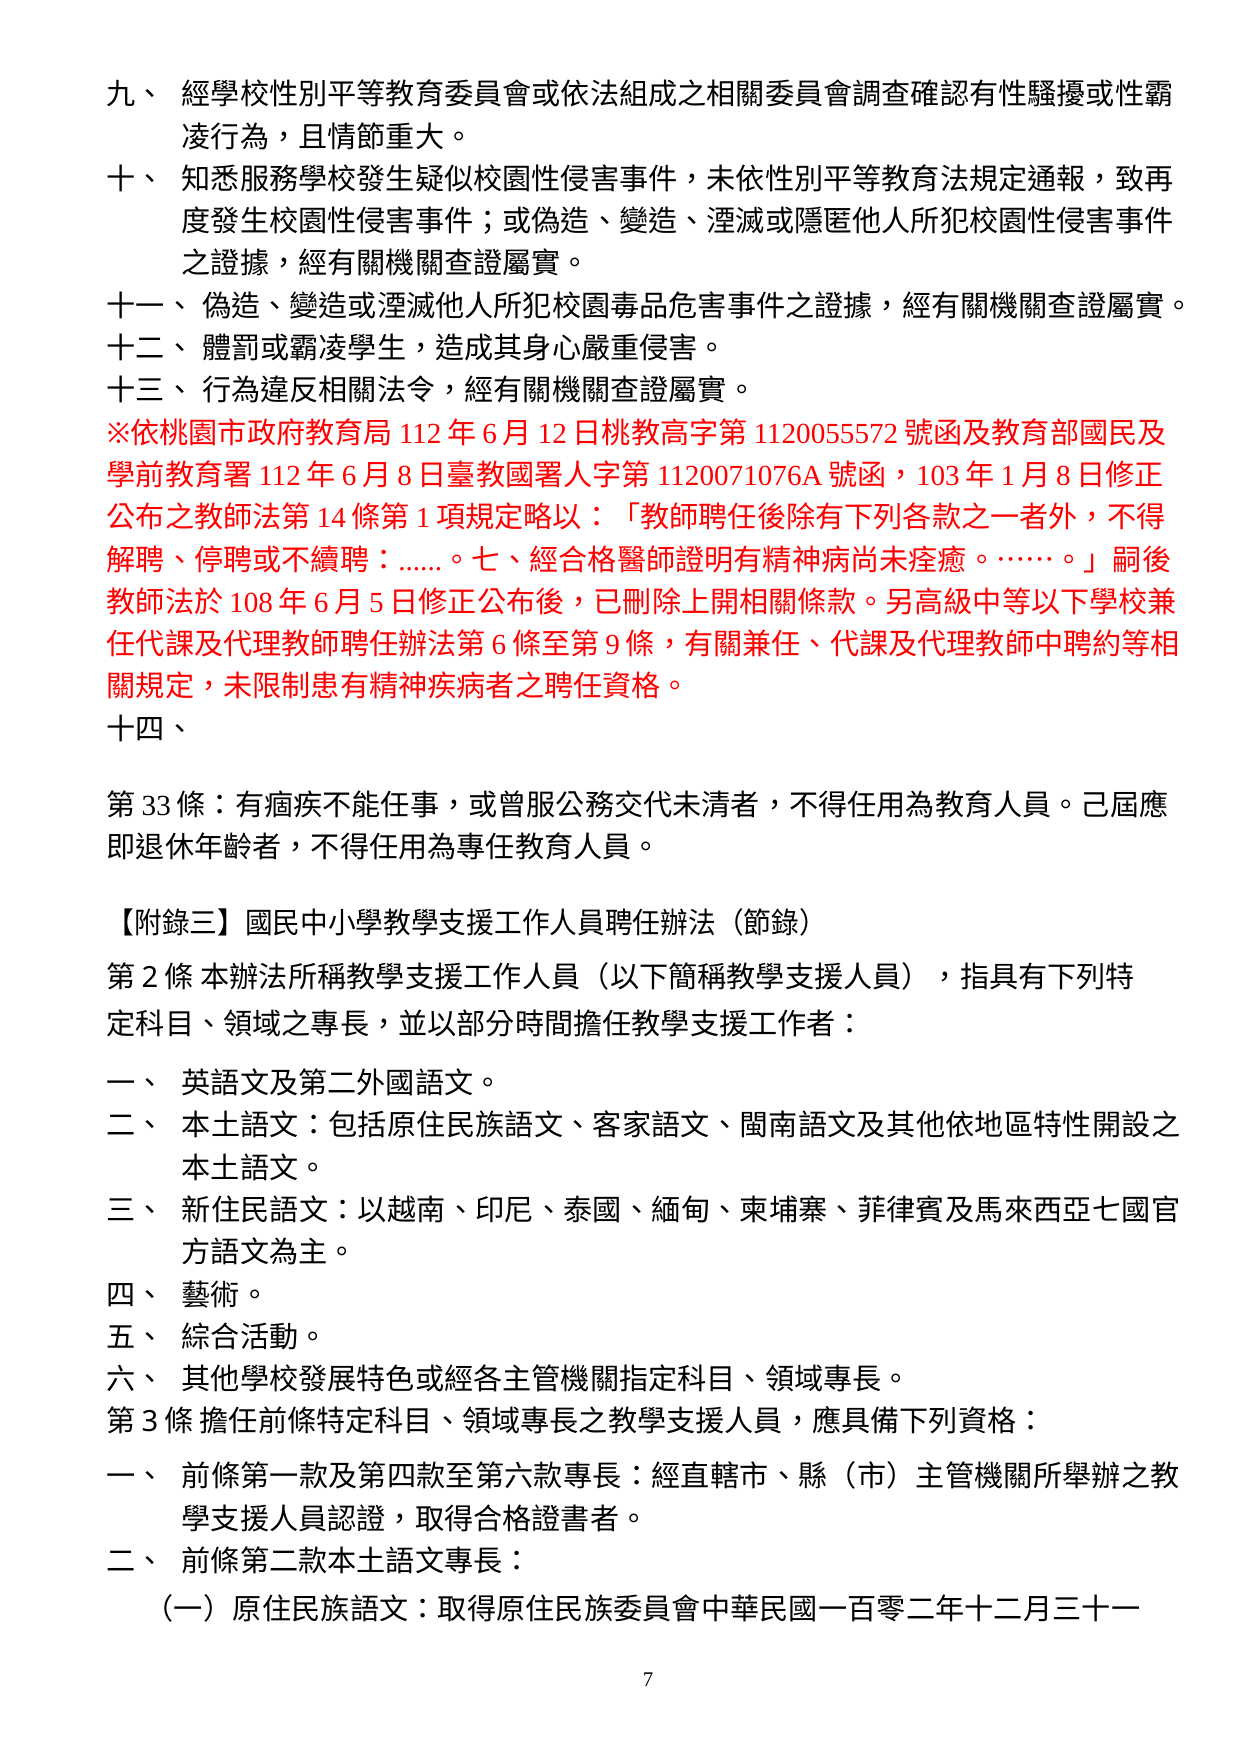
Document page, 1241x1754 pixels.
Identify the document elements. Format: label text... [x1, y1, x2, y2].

text 第2條 本辦法所稱教學支援工作人員（以下簡稱教學支援人員），指具有下列特定科目、領域之專長，並以部分時間擔任教學支援工作者： [106, 954, 1140, 1043]
list 其他學校發展特色或經各主管機關指定科目、領域專長。 [106, 1356, 1181, 1398]
list 體罰或霸凌學生，造成其身心嚴重侵害。 [106, 324, 1181, 367]
list 知悉服務學校發生疑似校園性侵害事件，未依性別平等教育法規定通報，致再度發生校園性侵害事件；或偽造、變造、湮滅或隱匿他人所犯校園性侵害事件之證據，經有關機關查證屬實。 [106, 155, 1181, 282]
text 第33條：有痼疾不能任事，或曾服公務交代未清者，不得任用為教育人員。己屆應即退休年齡者，不得任用為專任教育人員。 [106, 781, 1181, 866]
list 前條第一款及第四款至第六款專長：經直轄市、縣（市）主管機關所舉辦之教學支援人員認證，取得合格證書者。 [106, 1453, 1181, 1537]
text 第3條 擔任前條特定科目、領域專長之教學支援人員，應具備下列資格： [106, 1398, 1181, 1440]
list 前條第二款本土語文專長： [106, 1537, 1181, 1580]
list 行為違反相關法令，經有關機關查證屬實。 [106, 367, 1181, 409]
list 新住民語文：以越南、印尼、泰國、緬甸、柬埔寨、菲律賓及馬來西亞七國官方語文為主。 [106, 1186, 1181, 1271]
list 本土語文：包括原住民族語文、客家語文、閩南語文及其他依地區特性開設之本土語文。 [106, 1102, 1181, 1186]
text 【附錄三】國民中小學教學支援工作人員聘任辦法（節錄） [106, 899, 1181, 942]
list 偽造、變造或湮滅他人所犯校園毒品危害事件之證據，經有關機關查證屬實。 [106, 282, 1181, 324]
list 經學校性別平等教育委員會或依法組成之相關委員會調查確認有性騷擾或性霸凌行為，且情節重大。 [106, 71, 1181, 155]
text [144, 1585, 1142, 1627]
list 藝術。 [106, 1271, 1181, 1313]
list 綜合活動。 [106, 1313, 1181, 1356]
list 英語文及第二外國語文。 [106, 1059, 1181, 1102]
text ※依桃園市政府教育局112年6月12日桃教高字第1120055572號函及教育部國民及學前教育署112年6月8日臺教國署人字第1120071076A號函，103年1月8日修正公布之教師法第14條第1項規定略以：「教師聘任後除有下列各款之一者外，不得解聘、停聘或不續聘：......。七、經合格醫師證明有精神病尚未痊癒。……。」嗣後教師法於108年6月5日修正公布後，已刪除上開相關條款。另高級中等以下學校兼任代課及代理教師聘任辦法第6條至第9條，有關兼任、代課及代理教師中聘約等相關規定，未限制患有精神疾病者之聘任資格。 [106, 409, 1181, 705]
